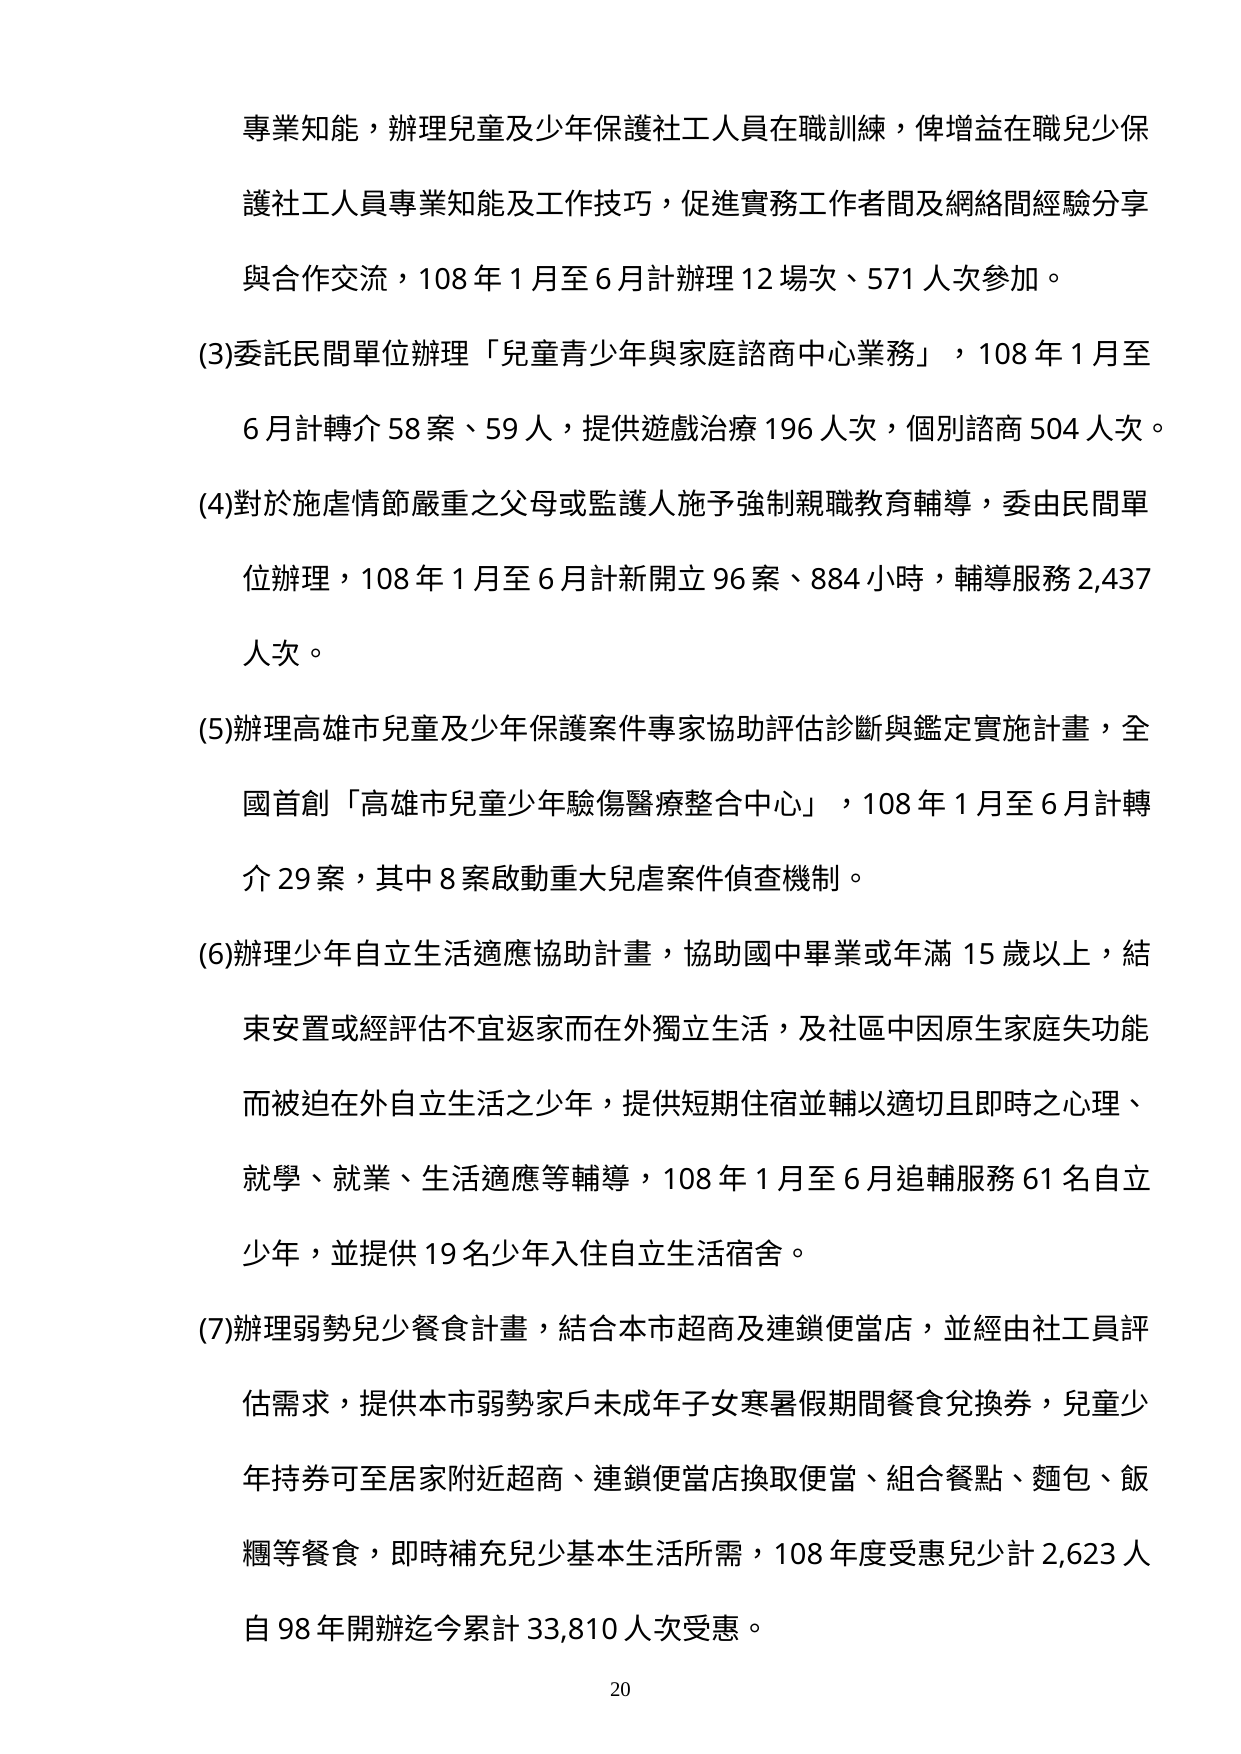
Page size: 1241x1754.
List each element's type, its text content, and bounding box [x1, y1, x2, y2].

text (3)委託民間單位辦理「兒童青少年與家庭諮商中心業務」，108年1月至6月計轉介58案、59人，提供遊戲治療196人次，個別諮商504人次。 [199, 314, 1152, 464]
text (4)對於施虐情節嚴重之父母或監護人施予強制親職教育輔導，委由民間單位辦理，108年1月至6月計新開立96案、884小時，輔導服務2,437人次。 [199, 464, 1152, 689]
text (5)辦理高雄市兒童及少年保護案件專家協助評估診斷與鑑定實施計畫，全國首創「高雄市兒童少年驗傷醫療整合中心」，108年1月至6月計轉介29案，其中8案啟動重大兒虐案件偵查機制。 [199, 689, 1152, 914]
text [199, 89, 1152, 314]
text (6)辦理少年自立生活適應協助計畫，協助國中畢業或年滿15歲以上，結束安置或經評估不宜返家而在外獨立生活，及社區中因原生家庭失功能而被迫在外自立生活之少年，提供短期住宿並輔以適切且即時之心理、就學、就業、生活適應等輔導，108年1月至6月追輔服務61名自立少年，並提供19名少年入住自立生活宿舍。 [199, 914, 1152, 1289]
text (7)辦理弱勢兒少餐食計畫，結合本市超商及連鎖便當店，並經由社工員評估需求，提供本市弱勢家戶未成年子女寒暑假期間餐食兌換券，兒童少年持券可至居家附近超商、連鎖便當店換取便當、組合餐點、麵包、飯糰等餐食，即時補充兒少基本生活所需，108年度受惠兒少計2,623人，自98年開辦迄今累計33,810人次受惠。 [199, 1289, 1152, 1664]
